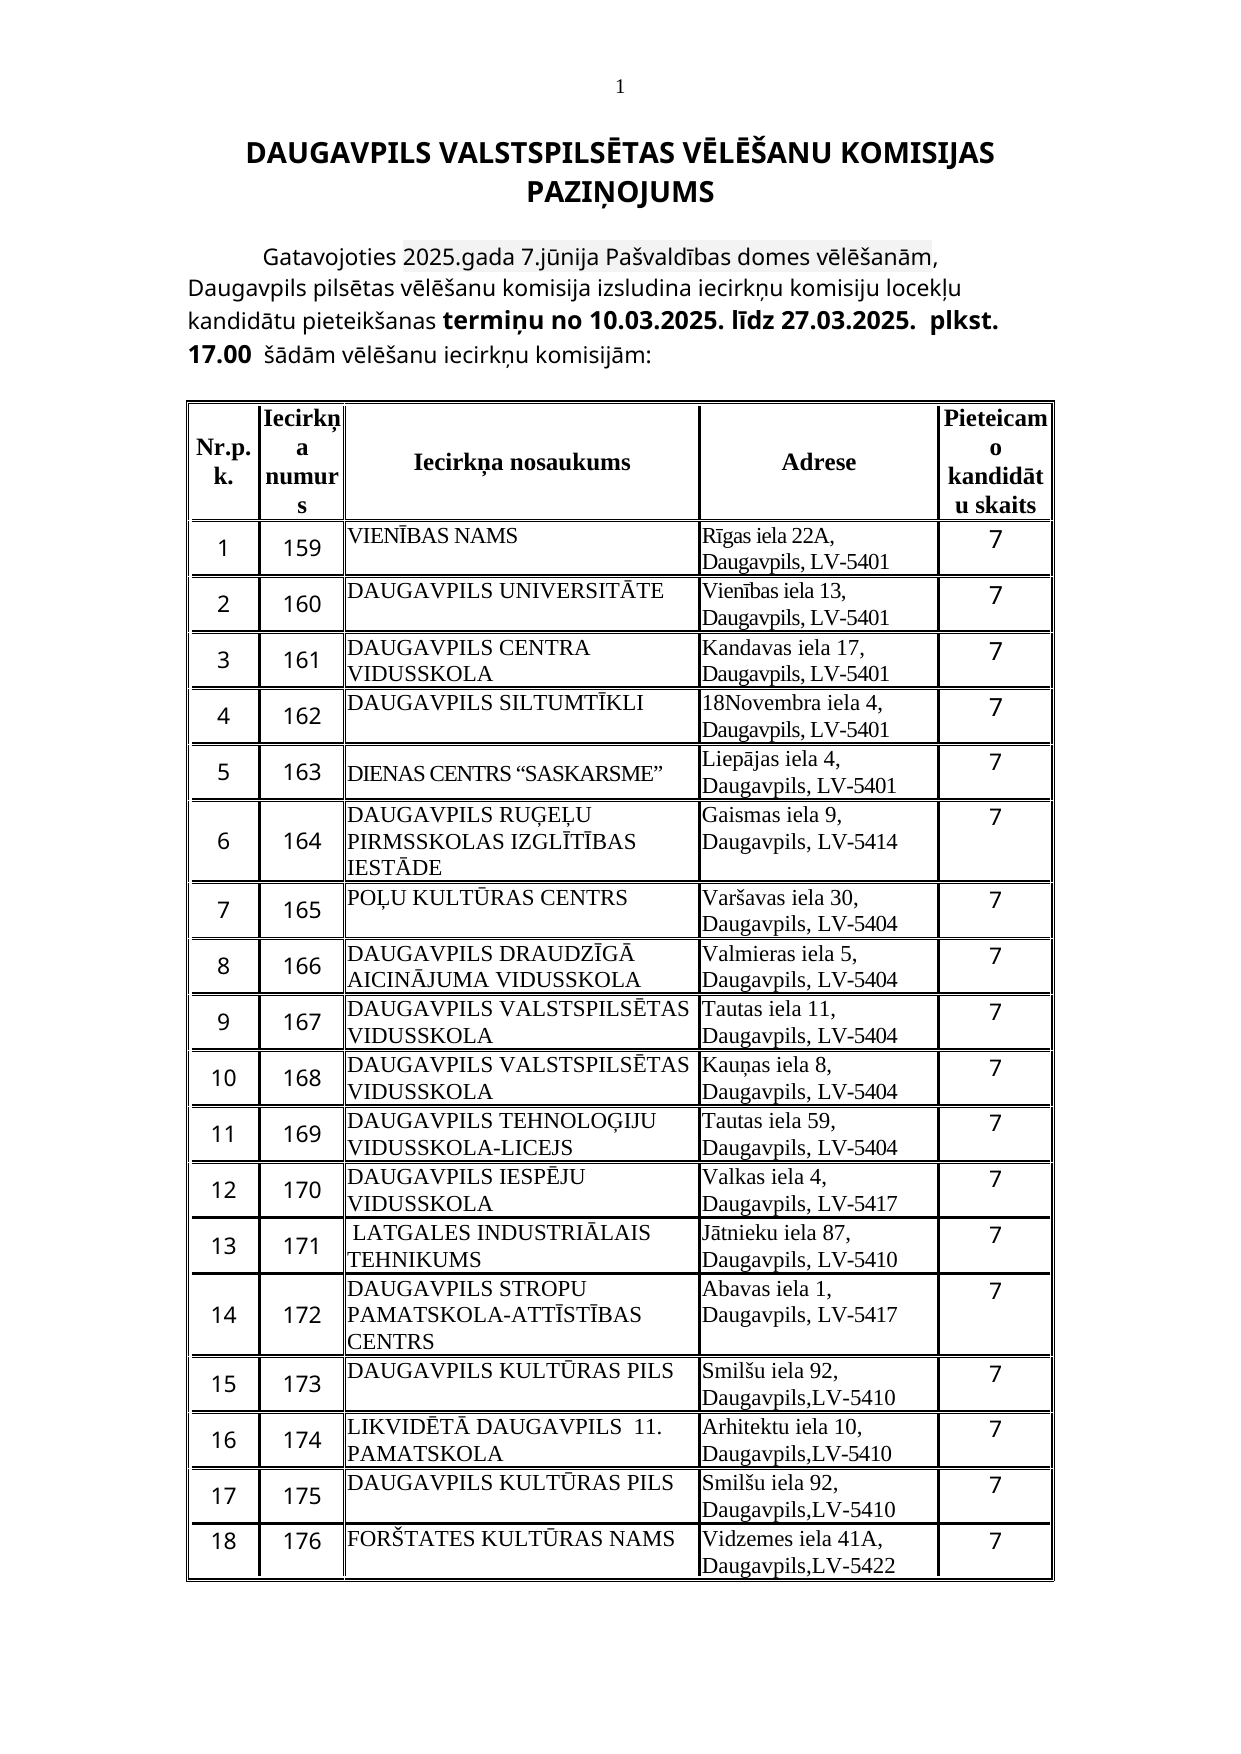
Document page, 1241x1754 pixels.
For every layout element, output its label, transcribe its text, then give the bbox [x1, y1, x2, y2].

table_cell Varšavas iela 30, Daugavpils, LV-5404 [701, 884, 937, 936]
table_cell DIENAS CENTRS “SASKARSME” [346, 746, 698, 798]
table_cell Tautas iela 11, Daugavpils, LV-5404 [701, 996, 937, 1048]
table_cell 9 [189, 992, 258, 1048]
table_cell Arhitektu iela 10, Daugavpils,LV-5410 [701, 1414, 937, 1466]
table_cell 7 [938, 1522, 1051, 1578]
table_cell 7 [940, 1466, 1052, 1522]
table_cell 166 [261, 940, 343, 992]
table_cell 7 [940, 880, 1052, 936]
table_cell 160 [261, 578, 343, 630]
table_cell 13 [189, 1216, 258, 1272]
table_cell 7 [940, 630, 1052, 686]
table_cell 173 [261, 1358, 343, 1410]
table_cell 171 [261, 1219, 343, 1272]
table_cell Tautas iela 59, Daugavpils, LV-5404 [701, 1108, 937, 1160]
table_cell 7 [940, 1272, 1051, 1354]
table_cell Rīgas iela 22A, Daugavpils, LV-5401 [701, 522, 937, 574]
table_cell 159 [261, 522, 343, 574]
table_cell 7 [940, 1104, 1052, 1160]
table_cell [699, 1525, 938, 1578]
table_cell VIENĪBAS NAMS [346, 522, 698, 574]
table_cell 167 [261, 996, 343, 1048]
table_cell LATGALES INDUSTRIĀLAIS TEHNIKUMS [346, 1219, 698, 1272]
table_cell 172 [261, 1275, 343, 1354]
table_cell 4 [189, 686, 258, 742]
table_cell Jātnieku iela 87, Daugavpils, LV-5410 [701, 1219, 937, 1272]
table_header Pieteicamo kandidātu skaits [938, 404, 1051, 518]
table_cell DAUGAVPILS STROPU PAMATSKOLA-ATTĪSTĪBAS CENTRS [346, 1275, 698, 1354]
table_cell 164 [261, 802, 343, 880]
table_cell LIKVIDĒTĀ DAUGAVPILS 11. PAMATSKOLA [346, 1414, 698, 1466]
table_cell 163 [261, 746, 343, 798]
table_cell Valkas iela 4, Daugavpils, LV-5417 [701, 1164, 937, 1216]
table_cell 7 [940, 742, 1052, 798]
table_cell DAUGAVPILS KULTŪRAS PILS [346, 1358, 698, 1410]
table_cell Kandavas iela 17, Daugavpils, LV-5401 [701, 634, 937, 686]
table_cell 174 [261, 1414, 343, 1466]
table_cell 162 [261, 690, 343, 742]
table_header Nr.p.k. [189, 404, 259, 518]
table_cell Gaismas iela 9, Daugavpils, LV-5414 [701, 802, 937, 880]
table_cell 14 [189, 1272, 258, 1354]
table_cell 7 [940, 686, 1052, 742]
table_cell 7 [940, 1160, 1052, 1216]
table_cell Kauņas iela 8, Daugavpils, LV-5404 [701, 1052, 937, 1104]
table_cell 15 [189, 1354, 258, 1410]
table_header Iecirkņa nosaukums [345, 404, 699, 518]
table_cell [345, 1525, 699, 1578]
table_cell 10 [189, 1048, 258, 1104]
table_cell 7 [940, 936, 1052, 992]
table_cell 12 [189, 1160, 258, 1216]
table_cell 7 [940, 1216, 1051, 1272]
table_header Adrese [699, 404, 938, 518]
table_cell DAUGAVPILS DRAUDZĪGĀ AICINĀJUMA VIDUSSKOLA [346, 940, 698, 992]
table_cell 7 [940, 798, 1052, 880]
text PAZIŅOJUMS [187, 172, 1053, 211]
table_cell Smilšu iela 92, Daugavpils,LV-5410 [701, 1470, 937, 1522]
table_cell 176 [259, 1525, 344, 1578]
table_cell DAUGAVPILS SILTUMTĪKLI [346, 690, 698, 742]
table_cell DAUGAVPILS TEHNOLOĢIJU VIDUSSKOLA-LICEJS [346, 1108, 698, 1160]
table_cell 16 [189, 1410, 258, 1466]
table_cell 7 [189, 880, 258, 936]
table_cell 7 [940, 992, 1052, 1048]
table_cell 168 [261, 1052, 343, 1104]
table_cell Abavas iela 1, Daugavpils, LV-5417 [701, 1275, 937, 1354]
table_cell 3 [189, 630, 258, 686]
table_cell 8 [189, 936, 258, 992]
table_cell DAUGAVPILS UNIVERSITĀTE [346, 578, 698, 630]
table_cell 165 [261, 884, 343, 936]
table_cell DAUGAVPILS IESPĒJU VIDUSSKOLA [346, 1164, 698, 1216]
table_cell 18Novembra iela 4, Daugavpils, LV-5401 [701, 690, 937, 742]
table_cell 5 [189, 742, 258, 798]
table_cell 18 [189, 1522, 259, 1578]
table_cell 7 [940, 519, 1052, 574]
table_cell 169 [261, 1108, 343, 1160]
text Gatavojoties 2025.gada 7.jūnija Pašvaldības domes vēlēšanām, Daugavpils pilsētas vēlēšanu komisija izsludina iecirkņu komisiju locekļu kandidātu pieteikšanas termiņu no 10.03.2025. līdz 27.03.2025. plkst. 17.00 šādām vēlēšanu iecirkņu komisijām: [187, 240, 1053, 371]
table_cell Valmieras iela 5, Daugavpils, LV-5404 [701, 940, 937, 992]
table_cell DAUGAVPILS VALSTSPILSĒTAS VIDUSSKOLA [346, 996, 698, 1048]
table_cell 1 [189, 519, 258, 574]
table_cell 7 [940, 1410, 1052, 1466]
table_cell 7 [940, 1048, 1052, 1104]
table_cell 7 [940, 574, 1052, 630]
table_cell 161 [261, 634, 343, 686]
table_cell DAUGAVPILS KULTŪRAS PILS [346, 1470, 698, 1522]
table_cell 17 [189, 1466, 258, 1522]
table_cell 170 [261, 1164, 343, 1216]
table_cell DAUGAVPILS RUĢEĻU PIRMSSKOLAS IZGLĪTĪBAS IESTĀDE [346, 802, 698, 880]
table_cell Liepājas iela 4, Daugavpils, LV-5401 [701, 746, 937, 798]
table_header Iecirkņa numurs [259, 404, 344, 518]
table_cell 7 [940, 1354, 1052, 1410]
table_cell DAUGAVPILS VALSTSPILSĒTAS VIDUSSKOLA [346, 1052, 698, 1104]
table_cell DAUGAVPILS CENTRA VIDUSSKOLA [346, 634, 698, 686]
table_cell POĻU KULTŪRAS CENTRS [346, 884, 698, 936]
table_cell Smilšu iela 92, Daugavpils,LV-5410 [701, 1358, 937, 1410]
table_cell Vienības iela 13, Daugavpils, LV-5401 [701, 578, 937, 630]
text DAUGAVPILS VALSTSPILSĒTAS VĒLĒŠANU KOMISIJAS [187, 132, 1053, 172]
table_cell 175 [261, 1470, 343, 1522]
table_cell 6 [189, 798, 258, 880]
table_cell 2 [189, 574, 258, 630]
table_cell 11 [189, 1104, 258, 1160]
